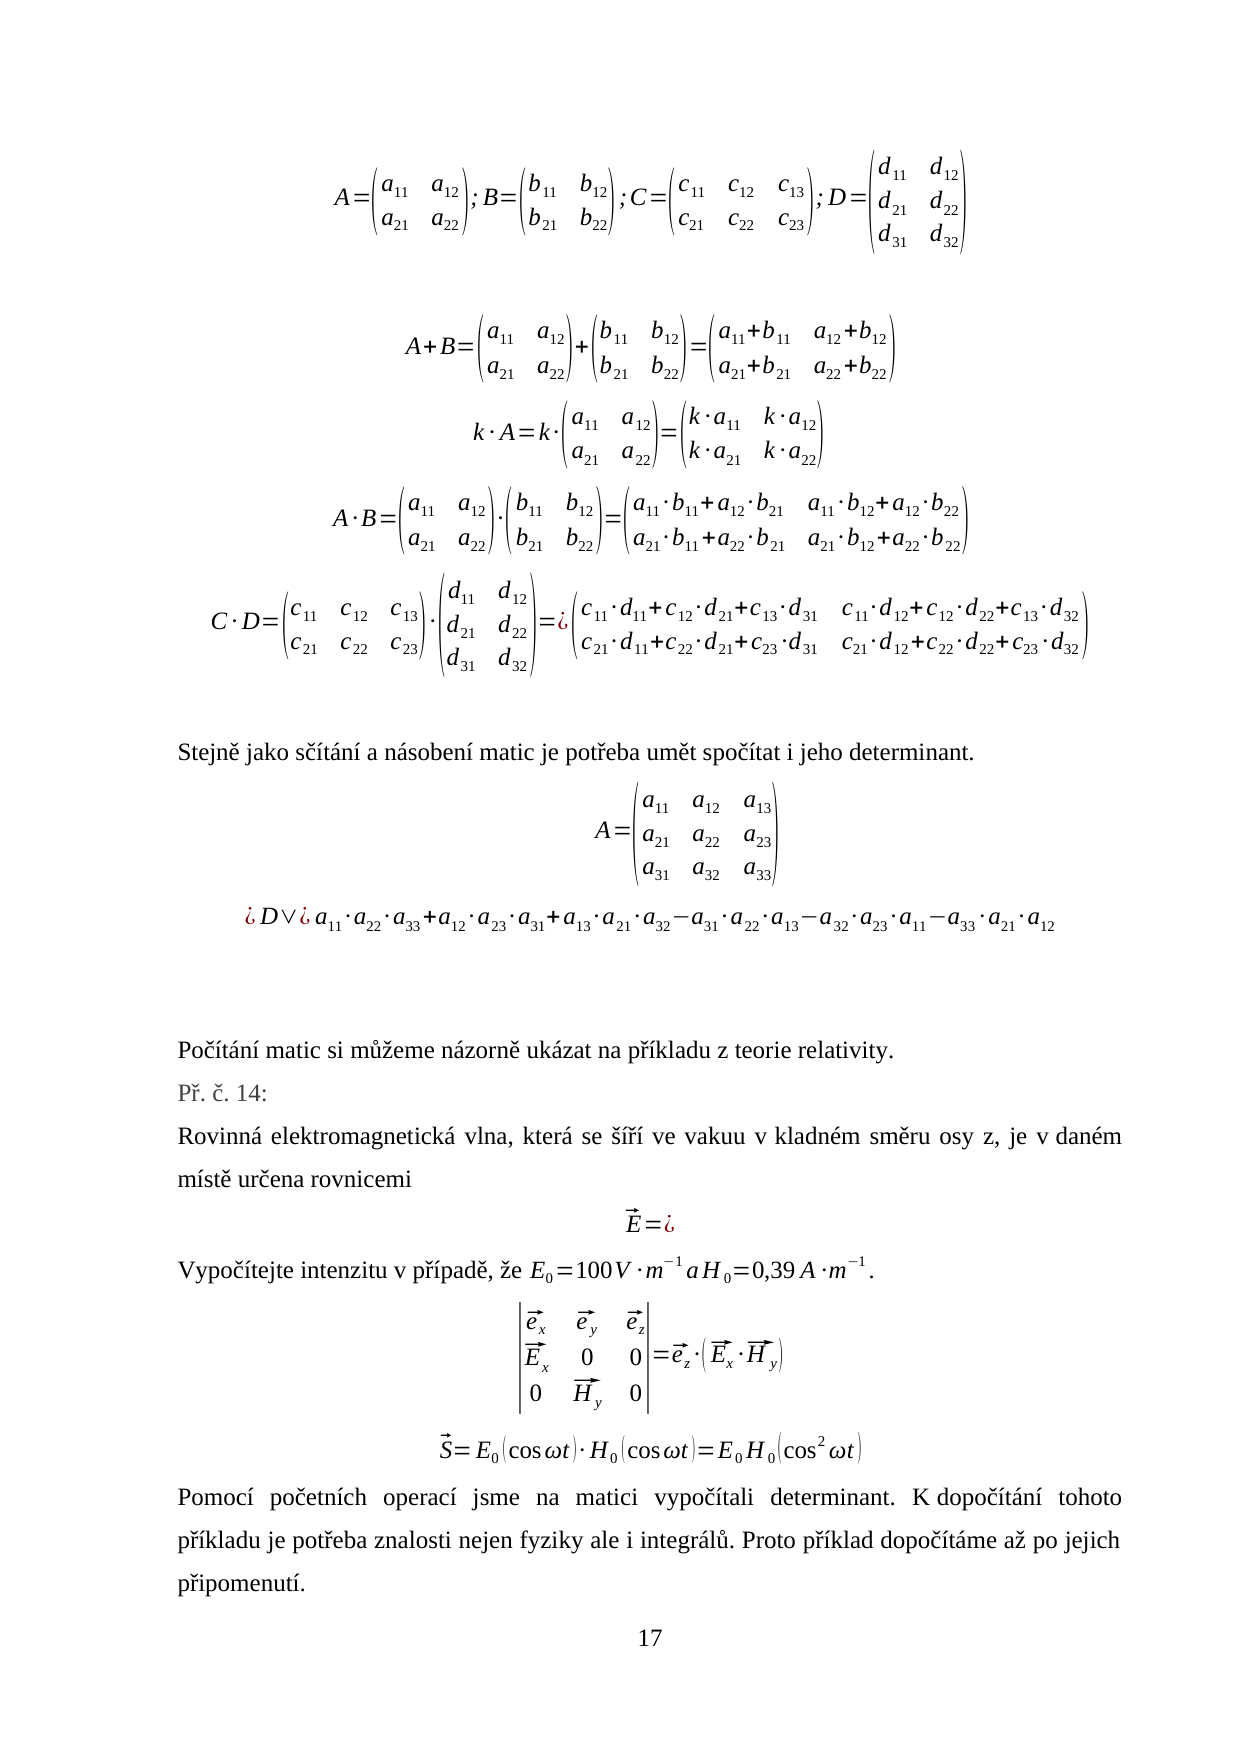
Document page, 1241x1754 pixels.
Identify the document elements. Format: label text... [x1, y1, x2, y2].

text Počítání matic si můžeme názorně ukázat na příkladu z teorie relativity. [177, 1035, 1122, 1064]
text Př. č. 14: [177, 1078, 1122, 1107]
text Vypočítejte intenzitu v případě, že [177, 1252, 1122, 1287]
text Pomocí početních operací jsme na matici vypočítali determinant. K dopočítání tohoto příkladu je potřeba znalosti nejen fyziky ale i integrálů. Proto příklad dopočítáme až po jejich připomenutí. [177, 1482, 1122, 1597]
text Rovinná elektromagnetická vlna, která se šíří ve vakuu v kladném směru osy z, je v daném místě určena rovnicemi [177, 1121, 1122, 1193]
text Stejně jako sčítání a násobení matic je potřeba umět spočítat i jeho determinant. [177, 737, 1122, 766]
